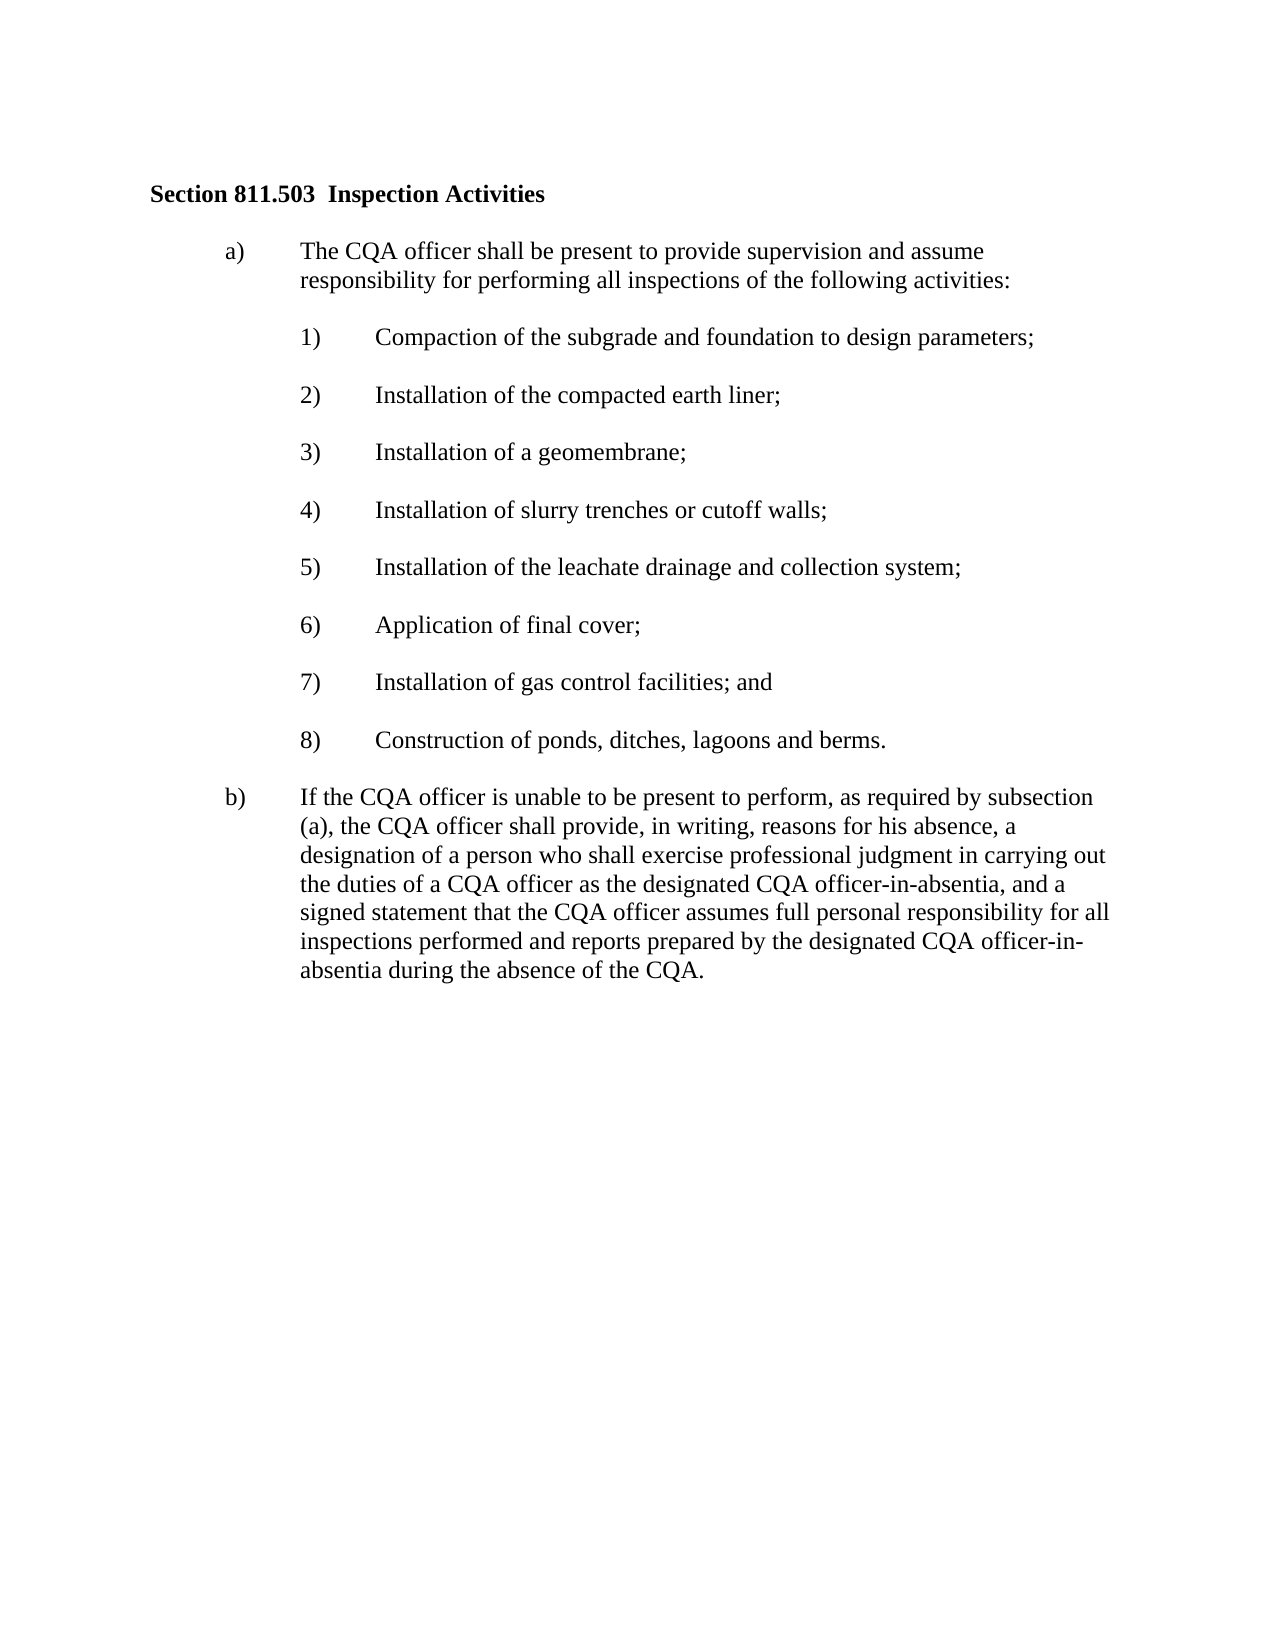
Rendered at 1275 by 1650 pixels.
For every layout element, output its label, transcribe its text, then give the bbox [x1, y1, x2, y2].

text 5) Installation of the leachate drainage and collection system; [300, 552, 1125, 581]
text 3) Installation of a geomembrane; [300, 437, 1125, 466]
text 7) Installation of gas control facilities; and [300, 667, 1125, 696]
text 1) Compaction of the subgrade and foundation to design parameters; [300, 322, 1125, 351]
text Section 811.503 Inspection Activities [150, 179, 1125, 207]
text 2) Installation of the compacted earth liner; [300, 380, 1125, 409]
text a) The CQA officer shall be present to provide supervision and assume responsibility for performing all inspections of the following activities: [225, 236, 1125, 294]
text 8) Construction of ponds, ditches, lagoons and berms. [300, 725, 1125, 754]
text b) If the CQA officer is unable to be present to perform, as required by subsection (a), the CQA officer shall provide, in writing, reasons for his absence, a designation of a person who shall exercise professional judgment in carrying out the duties of a CQA officer as the designated CQA officer-in-absentia, and a signed statement that the CQA officer assumes full personal responsibility for all inspections performed and reports prepared by the designated CQA officer-in-absentia during the absence of the CQA. [225, 782, 1125, 984]
text 4) Installation of slurry trenches or cutoff walls; [300, 495, 1125, 524]
text 6) Application of final cover; [300, 610, 1125, 639]
